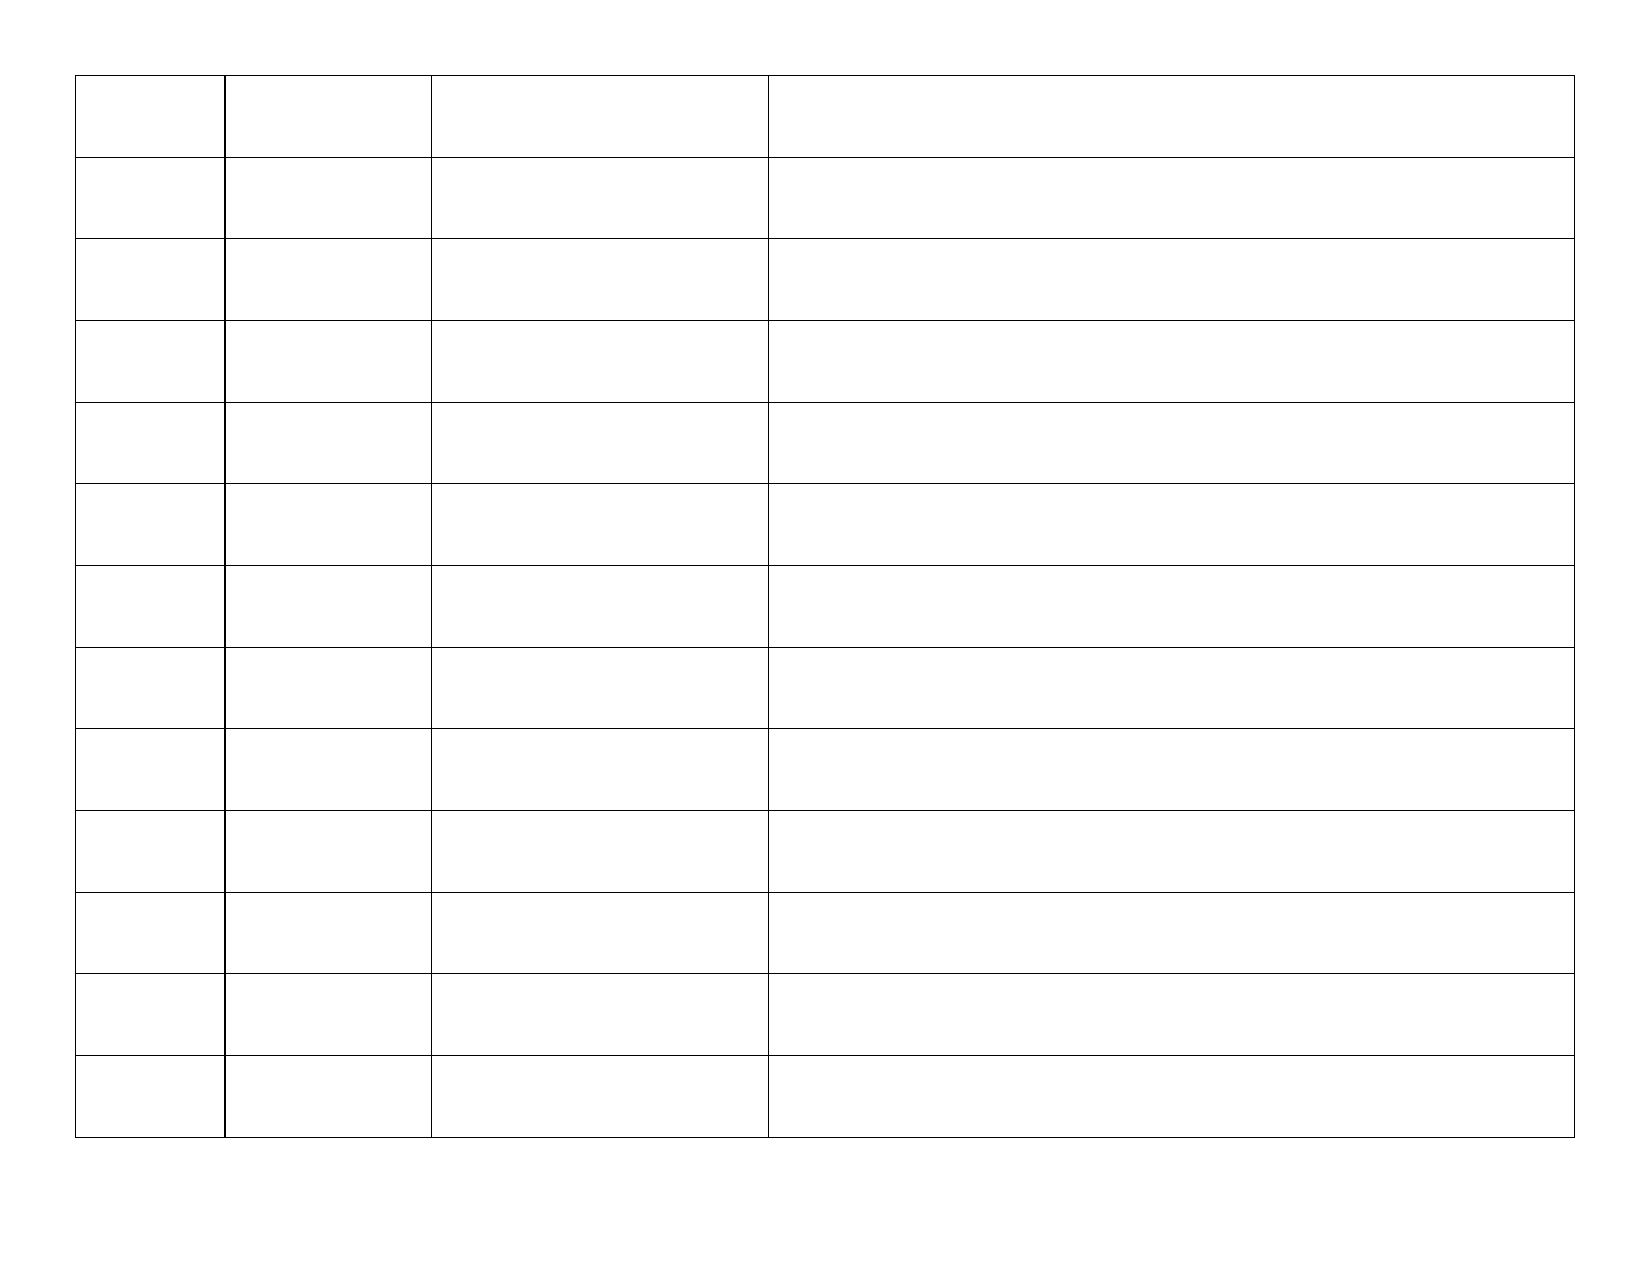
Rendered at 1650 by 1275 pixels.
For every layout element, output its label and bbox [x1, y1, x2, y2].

table_cell [226, 811, 431, 892]
table_cell [226, 76, 431, 157]
table_cell [76, 484, 224, 565]
table_cell [432, 1056, 768, 1137]
table_cell [769, 1056, 1574, 1137]
table_cell [432, 76, 768, 157]
table_cell [226, 484, 431, 565]
table_cell [226, 239, 431, 320]
table_cell [226, 566, 431, 647]
table_cell [226, 1056, 431, 1137]
table_cell [432, 321, 768, 402]
table_cell [76, 239, 224, 320]
table_cell [76, 566, 224, 647]
table_cell [769, 76, 1574, 157]
table_cell [769, 484, 1574, 565]
table_cell [769, 811, 1574, 892]
table_cell [769, 403, 1574, 483]
table_cell [226, 158, 431, 238]
table_cell [76, 648, 224, 728]
table_cell [769, 648, 1574, 728]
table_cell [769, 239, 1574, 320]
table_cell [769, 566, 1574, 647]
table_cell [226, 321, 431, 402]
table_cell [226, 648, 431, 728]
table_cell [769, 729, 1574, 810]
table_cell [226, 403, 431, 483]
table_cell [76, 1056, 224, 1137]
table_cell [76, 974, 224, 1055]
table_cell [76, 893, 224, 973]
table_cell [432, 403, 768, 483]
table_cell [432, 484, 768, 565]
table_cell [432, 648, 768, 728]
table_cell [769, 974, 1574, 1055]
table_cell [769, 158, 1574, 238]
table_cell [432, 729, 768, 810]
table_cell [769, 893, 1574, 973]
table_cell [432, 158, 768, 238]
table_cell [226, 893, 431, 973]
table_cell [769, 321, 1574, 402]
table_cell [432, 811, 768, 892]
table_cell [432, 893, 768, 973]
table_cell [226, 974, 431, 1055]
table_cell [226, 729, 431, 810]
table_cell [76, 811, 224, 892]
table_cell [76, 158, 224, 238]
table_cell [76, 403, 224, 483]
table_cell [76, 321, 224, 402]
table_cell [76, 76, 224, 157]
table_cell [432, 566, 768, 647]
table_cell [432, 974, 768, 1055]
table_cell [432, 239, 768, 320]
table_cell [76, 729, 224, 810]
